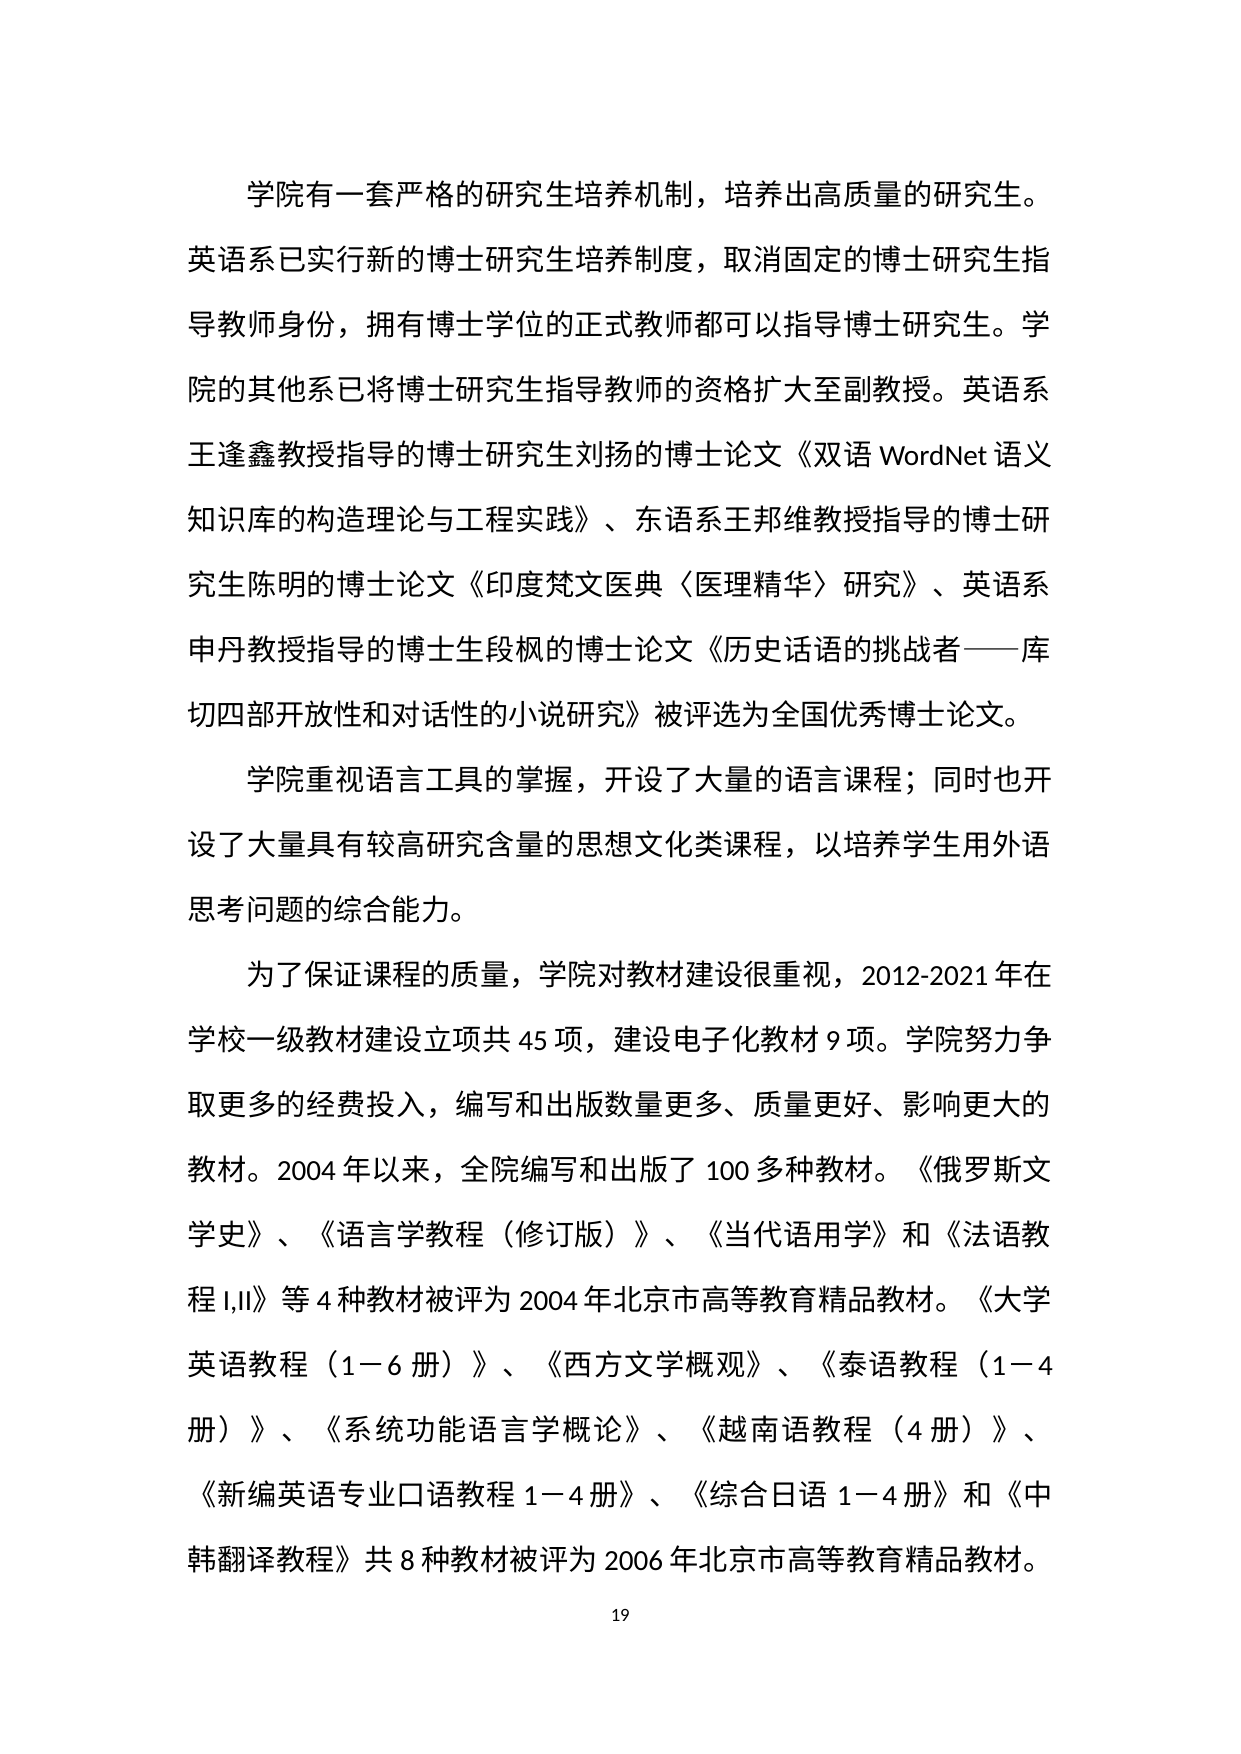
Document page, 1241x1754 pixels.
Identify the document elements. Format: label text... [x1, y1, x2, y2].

text 学院重视语言工具的掌握，开设了大量的语言课程；同时也开设了大量具有较高研究含量的思想文化类课程，以培养学生用外语思考问题的综合能力。 [187, 745, 1053, 940]
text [187, 940, 1053, 1590]
text 学院有一套严格的研究生培养机制，培养出高质量的研究生。英语系已实行新的博士研究生培养制度，取消固定的博士研究生指导教师身份，拥有博士学位的正式教师都可以指导博士研究生。学院的其他系已将博士研究生指导教师的资格扩大至副教授。英语系王逢鑫教授指导的博士研究生刘扬的博士论文《双语WordNet语义知识库的构造理论与工程实践》、东语系王邦维教授指导的博士研究生陈明的博士论文《印度梵文医典〈医理精华〉研究》、英语系申丹教授指导的博士生段枫的博士论文《历史话语的挑战者——库切四部开放性和对话性的小说研究》被评选为全国优秀博士论文。 [187, 160, 1053, 745]
